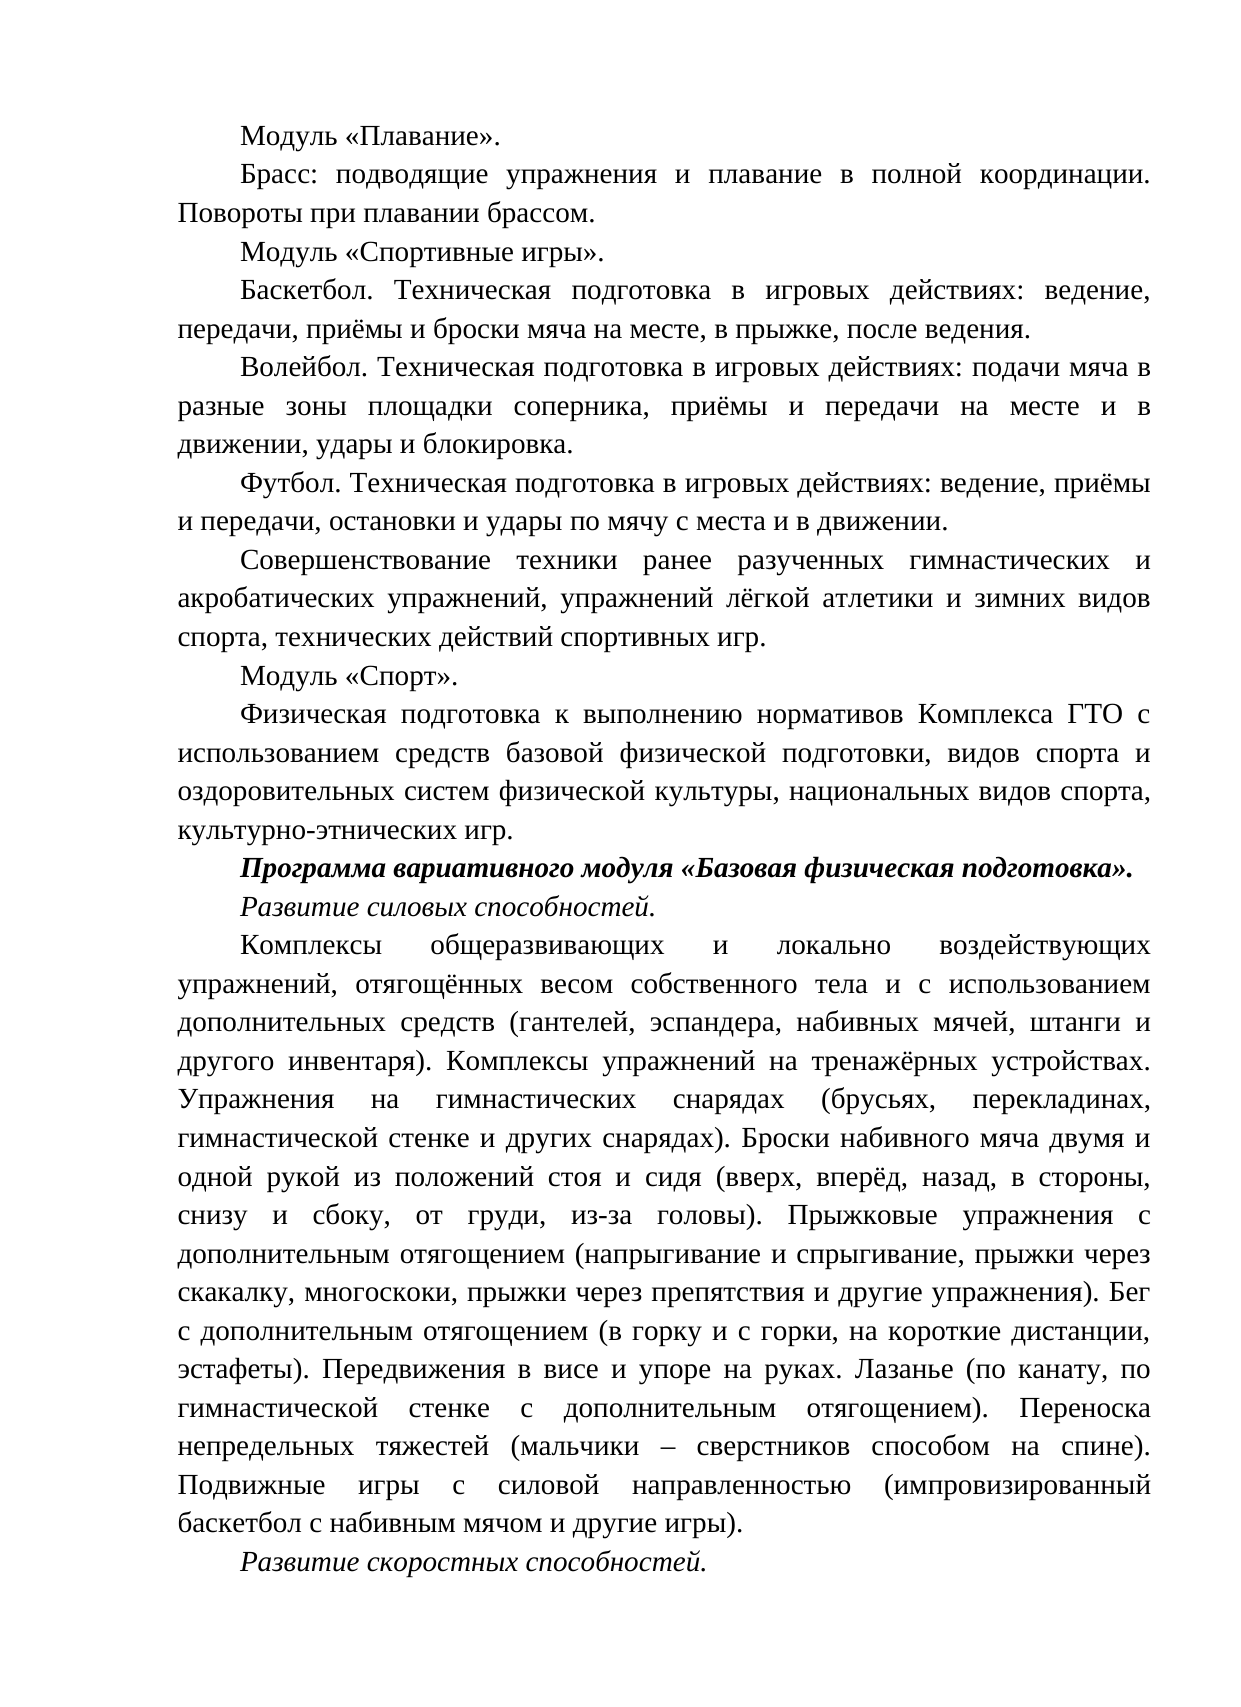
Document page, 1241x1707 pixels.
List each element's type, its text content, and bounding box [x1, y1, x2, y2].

text Баскетбол. Техническая подготовка в игровых действиях: ведение, передачи, приёмы и броски мяча на месте, в прыжке, после ведения. [177, 272, 1152, 344]
text Модуль «Спорт». [177, 658, 1152, 691]
text Брасс: подводящие упражнения и плавание в полной координации. Повороты при плавании брассом. [177, 157, 1152, 229]
text Совершенствование техники ранее разученных гимнастических и акробатических упражнений, упражнений лёгкой атлетики и зимних видов спорта, технических действий спортивных игр. [177, 542, 1152, 653]
text Модуль «Спортивные игры». [177, 234, 1152, 267]
text Развитие силовых способностей. [177, 889, 1152, 922]
text Модуль «Плавание». [177, 118, 1152, 152]
text Комплексы общеразвивающих и локально воздействующих упражнений, отягощённых весом собственного тела и с использованием дополнительных средств (гантелей, эспандера, набивных мячей, штанги и другого инвентаря). Комплексы упражнений на тренажёрных устройствах. Упражнения на гимнастических снарядах (брусьях, перекладинах, гимнастической стенке и других снарядах). Броски набивного мяча двумя и одной рукой из положений стоя и сидя (вверх, вперёд, назад, в стороны, снизу и сбоку, от груди, из-за головы). Прыжковые упражнения с дополнительным отягощением (напрыгивание и спрыгивание, прыжки через скакалку, многоскоки, прыжки через препятствия и другие упражнения). Бег с дополнительным отягощением (в горку и с горки, на короткие дистанции, эстафеты). Передвижения в висе и упоре на руках. Лазанье (по канату, по гимнастической стенке с дополнительным отягощением). Переноска непредельных тяжестей (мальчики – сверстников способом на спине). Подвижные игры с силовой направленностью (импровизированный баскетбол с набивным мячом и другие игры). [177, 927, 1152, 1539]
text Развитие скоростных способностей. [177, 1544, 1152, 1578]
text Футбол. Техническая подготовка в игровых действиях: ведение, приёмы и передачи, остановки и удары по мячу с места и в движении. [177, 465, 1152, 537]
text Волейбол. Техническая подготовка в игровых действиях: подачи мяча в разные зоны площадки соперника, приёмы и передачи на месте и в движении, удары и блокировка. [177, 349, 1152, 460]
text Программа вариативного модуля «Базовая физическая подготовка». [177, 850, 1152, 884]
text Физическая подготовка к выполнению нормативов Комплекса ГТО с использованием средств базовой физической подготовки, видов спорта и оздоровительных систем физической культуры, национальных видов спорта, культурно-этнических игр. [177, 696, 1152, 845]
